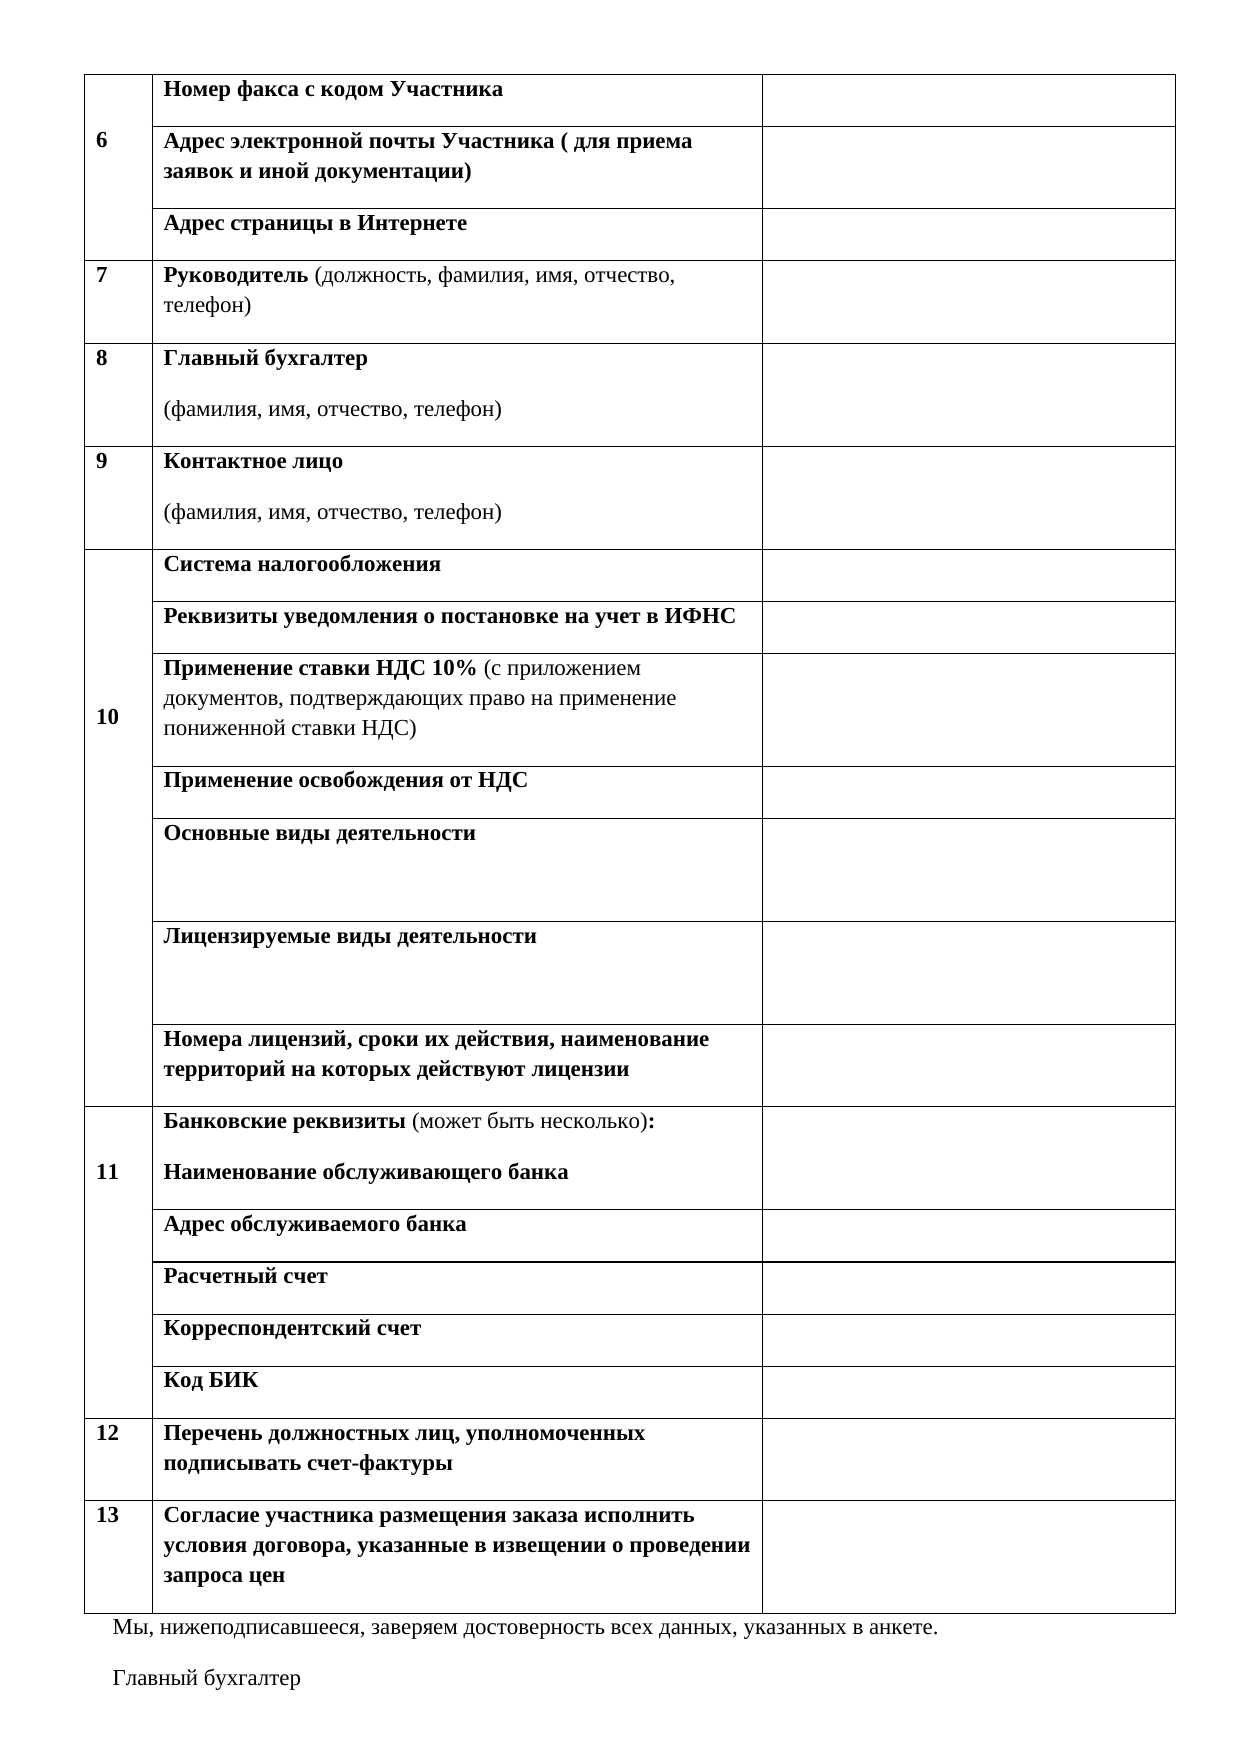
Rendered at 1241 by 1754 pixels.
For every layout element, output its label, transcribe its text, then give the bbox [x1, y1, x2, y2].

table_cell Главный бухгалтер (фамилия, имя, отчество, телефон) [153, 344, 762, 446]
text Мы, нижеподписавшееся, заверяем достоверность всех данных, указанных в анкете. [112, 1613, 1181, 1640]
table_cell Адрес страницы в Интернете [153, 209, 762, 260]
table_cell Код БИК [153, 1367, 762, 1418]
table_cell [763, 550, 1175, 601]
table_cell Адрес электронной почты Участника ( для приема заявок и иной документации) [153, 127, 762, 208]
table_cell Банковские реквизиты (может быть несколько): Наименование обслуживающего банка [153, 1107, 762, 1209]
table_cell Применение ставки НДС 10% (с приложением документов, подтверждающих право на применение пониженной ставки НДС) [153, 654, 762, 766]
text Главный бухгалтер [112, 1664, 1181, 1691]
table_cell 10 [85, 550, 152, 1106]
table_cell Адрес обслуживаемого банка [153, 1210, 762, 1261]
table_cell Применение освобождения от НДС [153, 767, 762, 818]
table_cell [763, 1315, 1175, 1366]
table_cell 7 [85, 261, 152, 343]
table_cell 6 [85, 75, 152, 260]
table_cell Лицензируемые виды деятельности [153, 922, 762, 1024]
table_cell Контактное лицо (фамилия, имя, отчество, телефон) [153, 447, 762, 549]
table_cell [763, 1419, 1175, 1500]
table_cell [763, 447, 1175, 549]
table_cell [763, 1501, 1175, 1612]
table_cell Реквизиты уведомления о постановке на учет в ИФНС [153, 602, 762, 653]
table_cell 9 [85, 447, 152, 549]
table_cell 8 [85, 344, 152, 446]
table_cell Корреспондентский счет [153, 1315, 762, 1366]
table_cell [763, 344, 1175, 446]
table_cell 12 [85, 1419, 152, 1500]
table_cell [763, 209, 1175, 260]
table_cell 11 [85, 1107, 152, 1418]
table_cell [763, 767, 1175, 818]
table_cell Основные виды деятельности [153, 819, 762, 921]
table_cell [763, 1107, 1175, 1209]
table_cell [763, 261, 1175, 343]
table_cell [763, 1025, 1175, 1106]
table_cell [763, 819, 1175, 921]
table_cell Руководитель (должность, фамилия, имя, отчество, телефон) [153, 261, 762, 343]
table_cell Расчетный счет [153, 1263, 762, 1313]
table_cell [763, 75, 1175, 126]
table_cell Согласие участника размещения заказа исполнить условия договора, указанные в извещении о проведении запроса цен [153, 1501, 762, 1612]
table_cell [763, 654, 1175, 766]
table_cell Номера лицензий, сроки их действия, наименование территорий на которых действуют лицензии [153, 1025, 762, 1106]
table_cell [763, 1263, 1175, 1313]
table_cell [763, 1210, 1175, 1261]
table_cell [763, 922, 1175, 1024]
table_cell Система налогообложения [153, 550, 762, 601]
table_cell [763, 1367, 1175, 1418]
table_cell 13 [85, 1501, 152, 1612]
table_cell [763, 127, 1175, 208]
table_cell Номер факса с кодом Участника [153, 75, 762, 126]
table_cell [763, 602, 1175, 653]
table_cell Перечень должностных лиц, уполномоченных подписывать счет-фактуры [153, 1419, 762, 1500]
